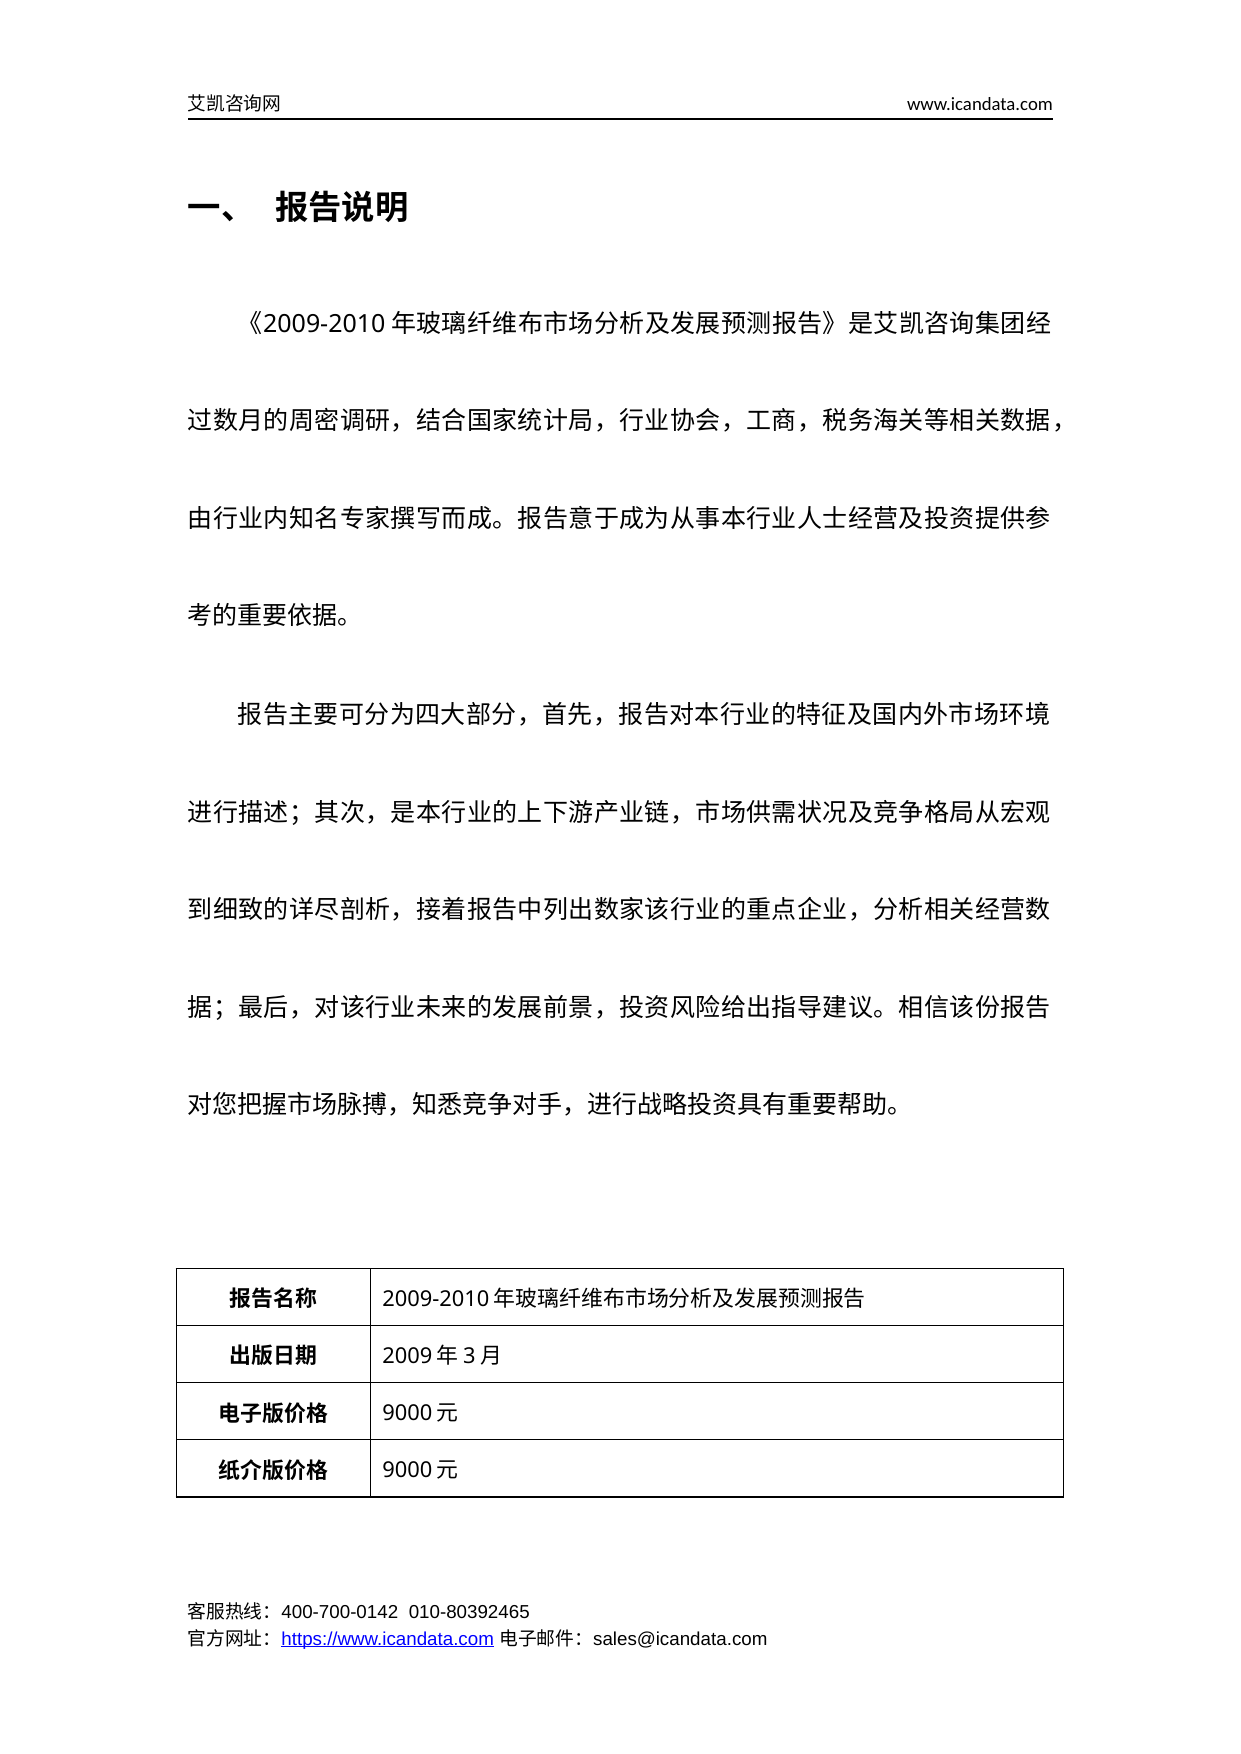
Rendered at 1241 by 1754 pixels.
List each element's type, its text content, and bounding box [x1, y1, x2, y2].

table_cell 电子版价格 [177, 1383, 370, 1439]
text 《2009-2010年玻璃纤维布市场分析及发展预测报告》是艾凯咨询集团经过数月的周密调研，结合国家统计局，行业协会，工商，税务海关等相关数据，由行业内知名专家撰写而成。报告意于成为从事本行业人士经营及投资提供参考的重要依据。 [187, 289, 1053, 646]
table_cell 出版日期 [177, 1326, 370, 1382]
subtitle 报告说明 [187, 172, 1053, 237]
table_cell 纸介版价格 [177, 1440, 370, 1496]
table_header 2009-2010年玻璃纤维布市场分析及发展预测报告 [371, 1269, 1063, 1325]
table_cell 9000元 [371, 1383, 1063, 1439]
table_cell 9000元 [371, 1440, 1063, 1496]
table_header 报告名称 [177, 1269, 370, 1325]
text 报告主要可分为四大部分，首先，报告对本行业的特征及国内外市场环境进行描述；其次，是本行业的上下游产业链，市场供需状况及竞争格局从宏观到细致的详尽剖析，接着报告中列出数家该行业的重点企业，分析相关经营数据；最后，对该行业未来的发展前景，投资风险给出指导建议。相信该份报告对您把握市场脉搏，知悉竞争对手，进行战略投资具有重要帮助。 [187, 681, 1053, 1136]
table_cell 2009年3月 [371, 1326, 1063, 1382]
